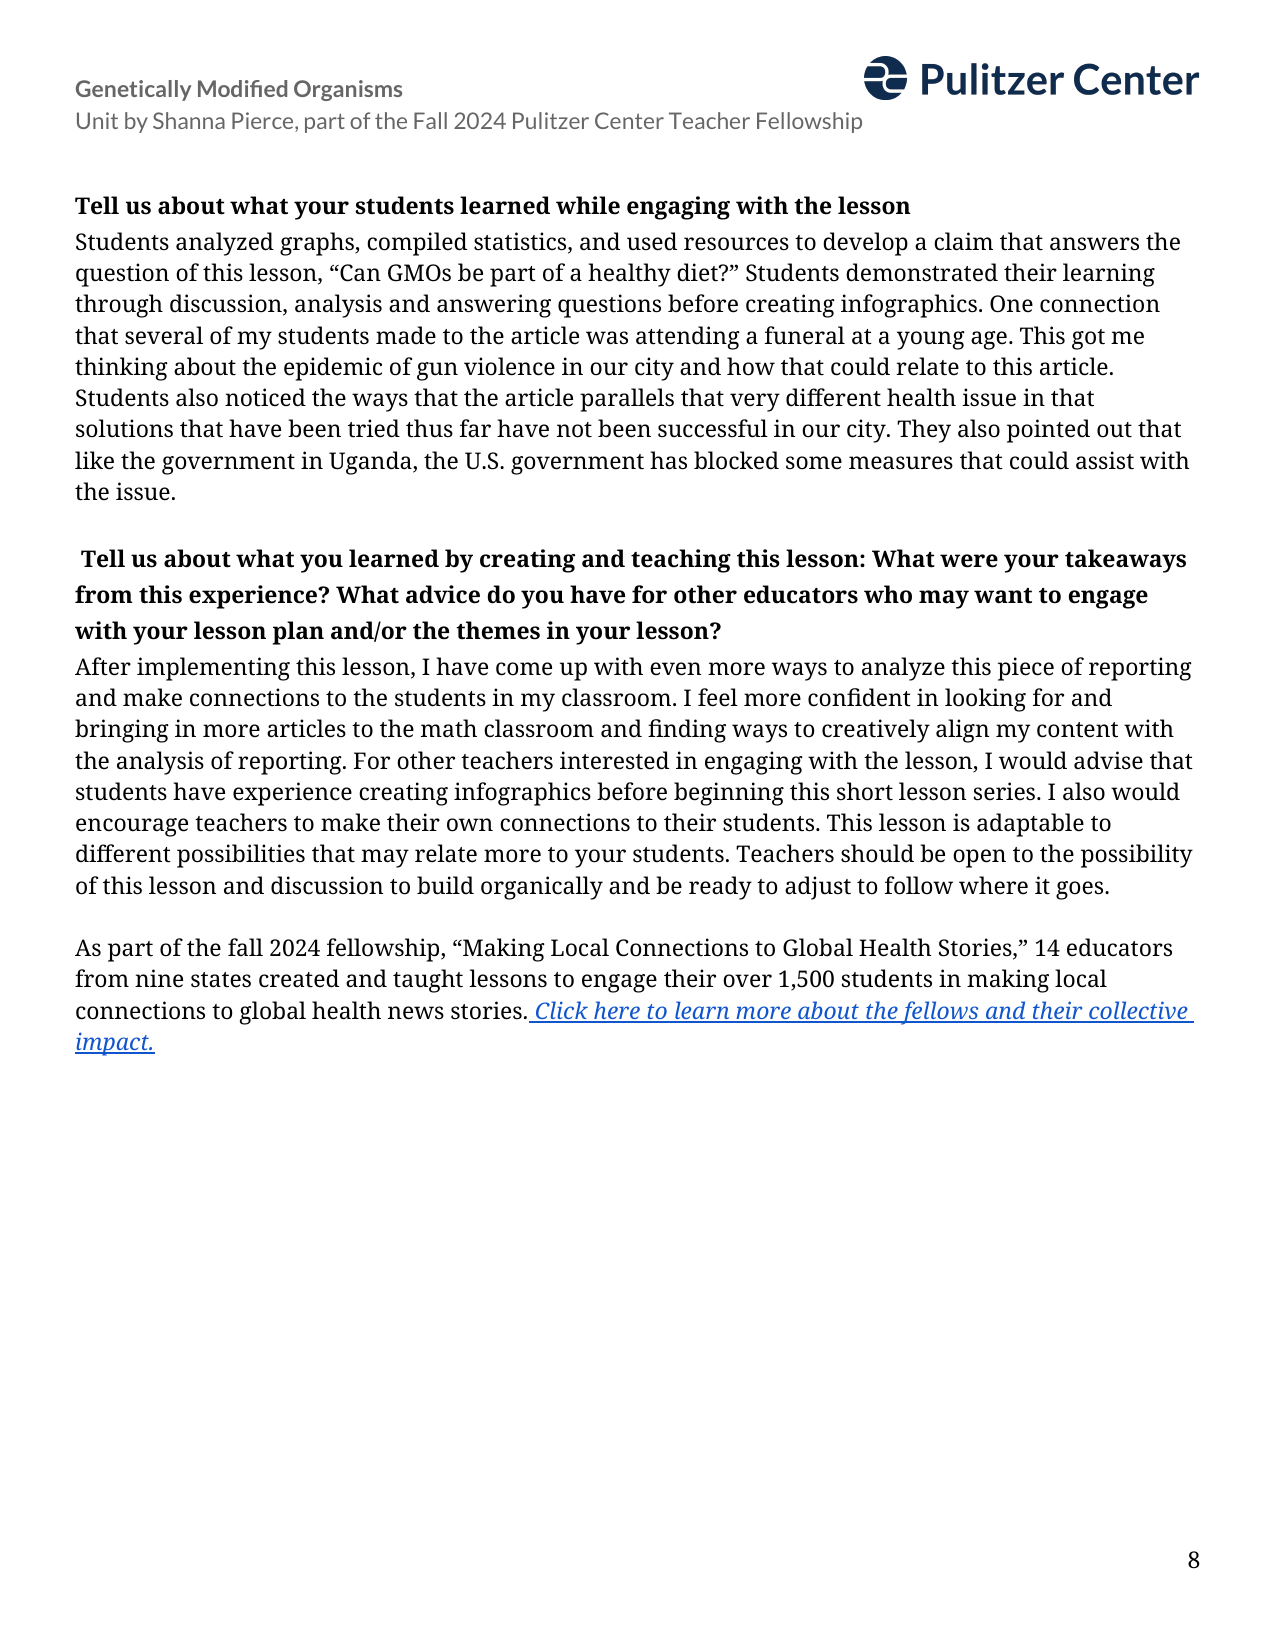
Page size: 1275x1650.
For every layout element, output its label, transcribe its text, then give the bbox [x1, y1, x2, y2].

picture [864, 56, 1200, 100]
text Tell us about what your students learned while engaging with the lesson [75, 190, 1200, 221]
text As part of the fall 2024 fellowship, “Making Local Connections to Global Health Stories,” 14 educators from nine states created and taught lessons to engage their over 1,500 students in making local connections to global health news stories. Click here to learn more about the fellows and their collective impact. [75, 932, 1200, 1057]
text Students analyzed graphs, compiled statistics, and used resources to develop a claim that answers the question of this lesson, “Can GMOs be part of a healthy diet?” Students demonstrated their learning through discussion, analysis and answering questions before creating infographics. One connection that several of my students made to the article was attending a funeral at a young age. This got me thinking about the epidemic of gun violence in our city and how that could relate to this article. Students also noticed the ways that the article parallels that very different health issue in that solutions that have been tried thus far have not been successful in our city. They also pointed out that like the government in Uganda, the U.S. government has blocked some measures that could assist with the issue. [75, 226, 1200, 507]
text After implementing this lesson, I have come up with even more ways to analyze this piece of reporting and make connections to the students in my classroom. I feel more confident in looking for and bringing in more articles to the math classroom and finding ways to creatively align my content with the analysis of reporting. For other teachers interested in engaging with the lesson, I would advise that students have experience creating infographics before beginning this short lesson series. I also would encourage teachers to make their own connections to their students. This lesson is adaptable to different possibilities that may relate more to your students. Teachers should be open to the possibility of this lesson and discussion to build organically and be ready to adjust to follow where it goes. [75, 651, 1200, 901]
text Tell us about what you learned by creating and teaching this lesson: What were your takeaways from this experience? What advice do you have for other educators who may want to engage with your lesson plan and/or the themes in your lesson? [75, 543, 1200, 646]
